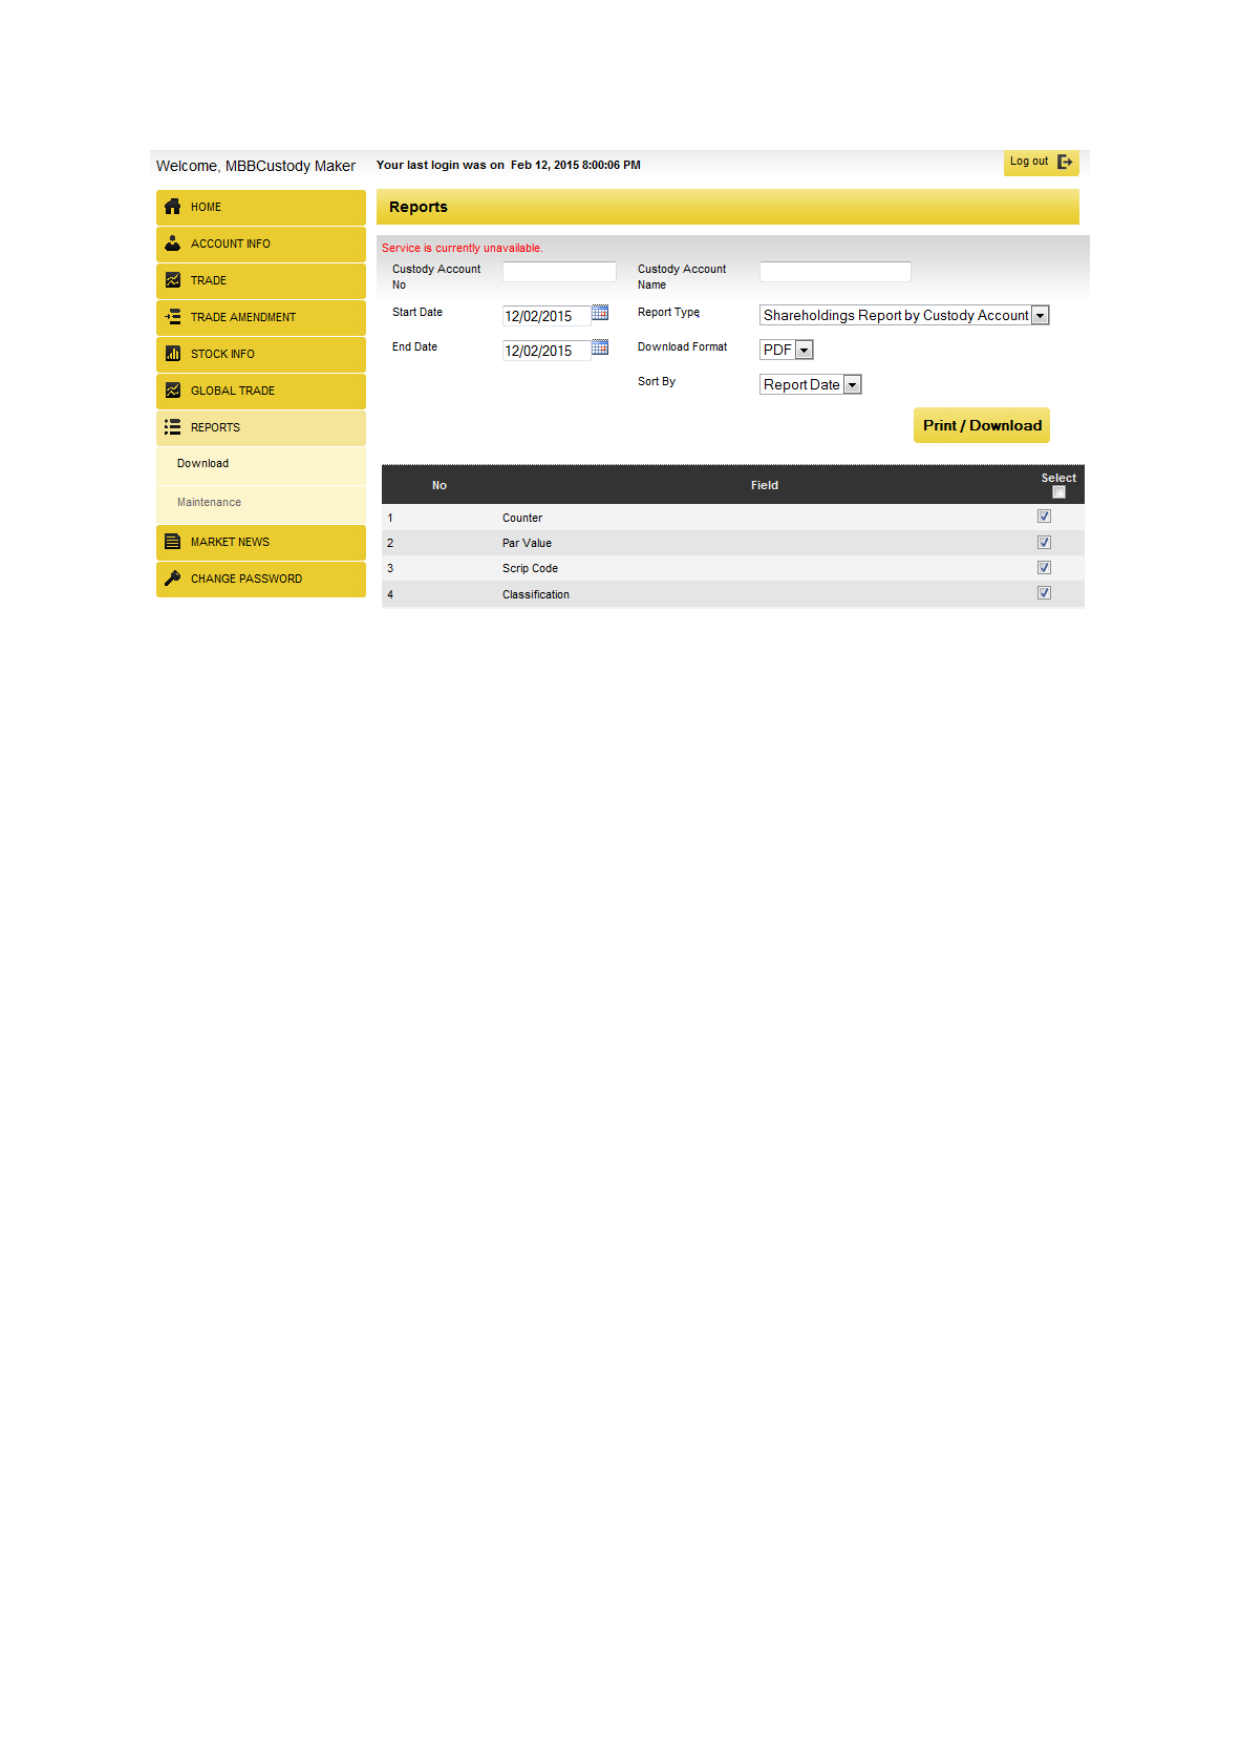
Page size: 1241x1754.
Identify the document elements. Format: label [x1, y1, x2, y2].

picture [150, 150, 1091, 609]
